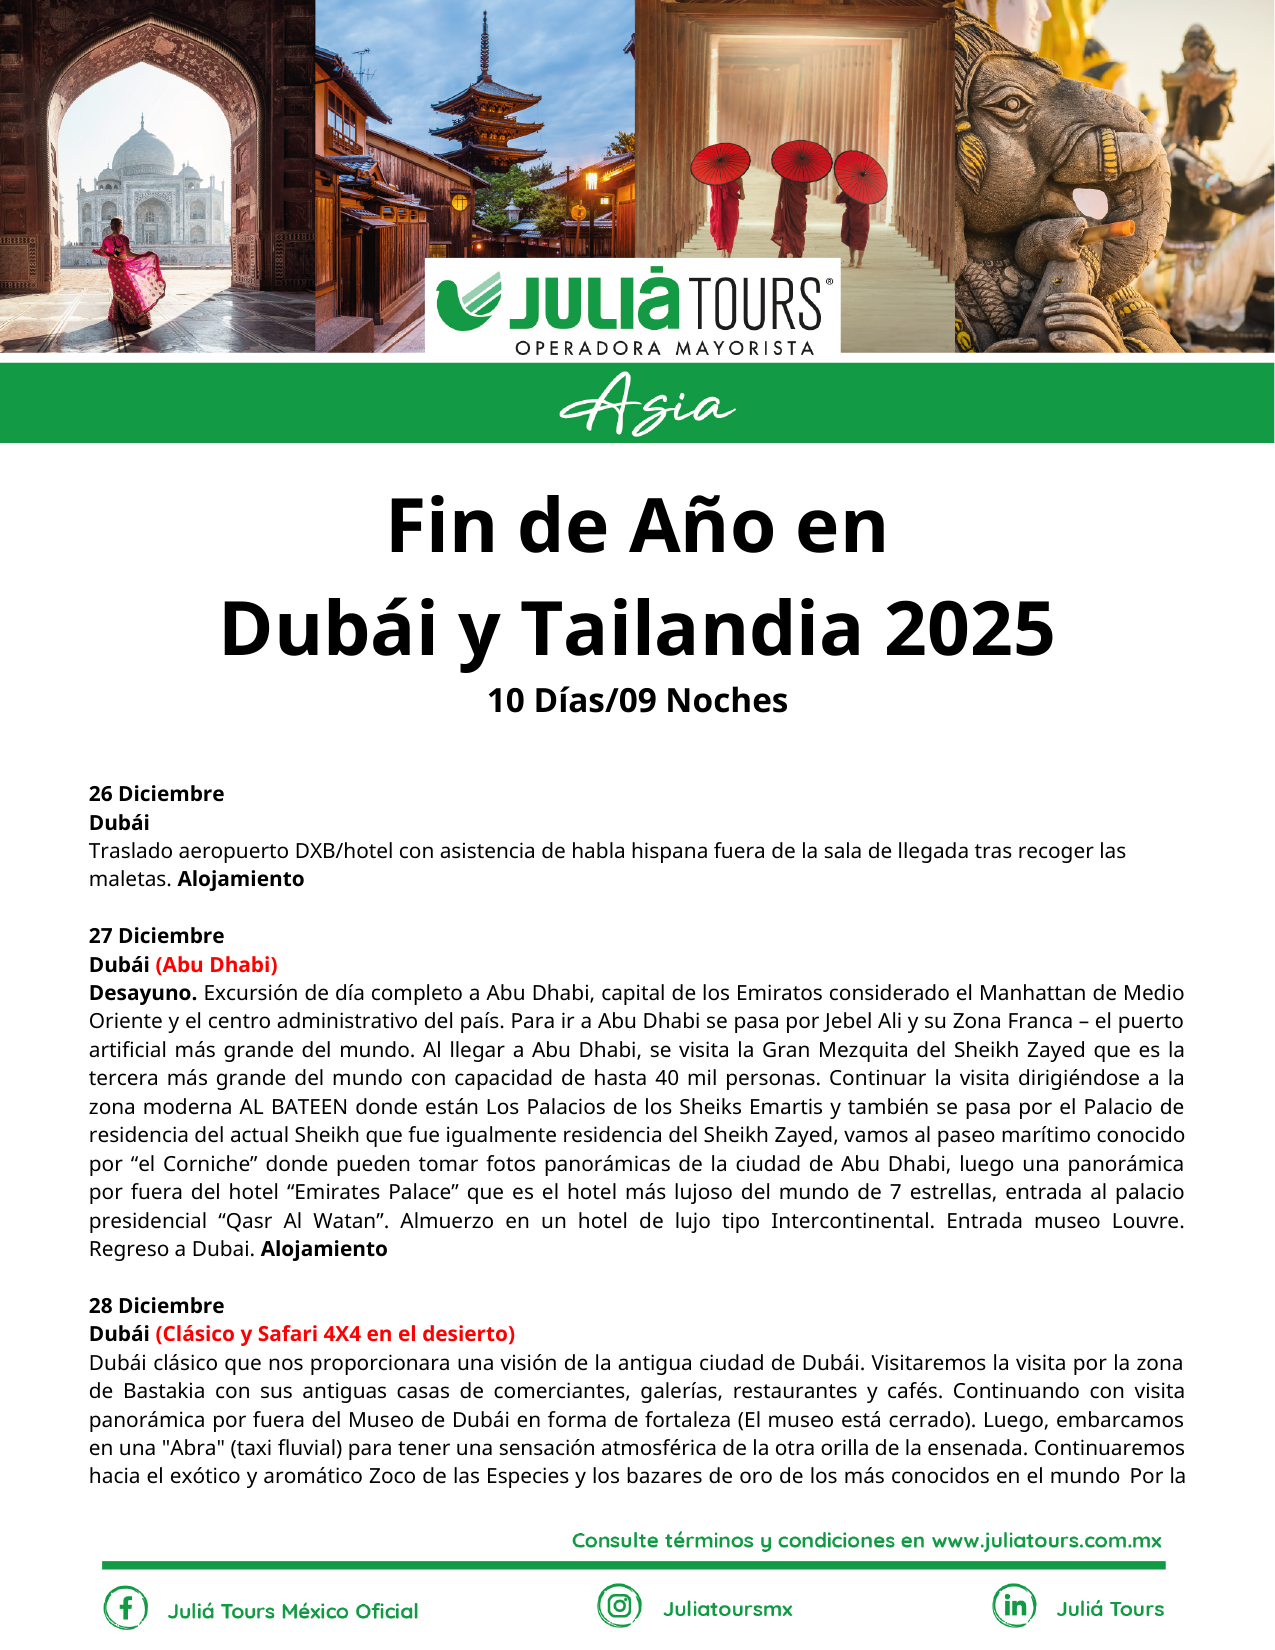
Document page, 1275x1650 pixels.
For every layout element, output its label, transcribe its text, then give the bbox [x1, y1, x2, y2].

text Dubái (Abu Dhabi) [89, 950, 1186, 978]
text Traslado aeropuerto DXB/hotel con asistencia de habla hispana fuera de la sala de llegada tras recoger las maletas. Alojamiento [89, 836, 1186, 893]
text Dubái (Clásico y Safari 4X4 en el desierto) [89, 1319, 1186, 1348]
text Dubái [89, 808, 1186, 836]
text 28 Diciembre [89, 1291, 1186, 1319]
text 27 Diciembre [89, 921, 1186, 950]
text Dubái y Tailandia 2025 [89, 575, 1186, 677]
text Fin de Año en [89, 472, 1186, 575]
text 10 Días/09 Noches [89, 677, 1186, 722]
text 26 Diciembre [89, 779, 1186, 808]
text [89, 1348, 1186, 1490]
picture [0, 0, 1275, 1650]
text Desayuno. Excursión de día completo a Abu Dhabi, capital de los Emiratos considerado el Manhattan de Medio Oriente y el centro administrativo del país. Para ir a Abu Dhabi se pasa por Jebel Ali y su Zona Franca – el puerto artificial más grande del mundo. Al llegar a Abu Dhabi, se visita la Gran Mezquita del Sheikh Zayed que es la tercera más grande del mundo con capacidad de hasta 40 mil personas. Continuar la visita dirigiéndose a la zona moderna AL BATEEN donde están Los Palacios de los Sheiks Emartis y también se pasa por el Palacio de residencia del actual Sheikh que fue igualmente residencia del Sheikh Zayed, vamos al paseo marítimo conocido por “el Corniche” donde pueden tomar fotos panorámicas de la ciudad de Abu Dhabi, luego una panorámica por fuera del hotel “Emirates Palace” que es el hotel más lujoso del mundo de 7 estrellas, entrada al palacio presidencial “Qasr Al Watan”. Almuerzo en un hotel de lujo tipo Intercontinental. Entrada museo Louvre. Regreso a Dubai. Alojamiento [89, 978, 1186, 1263]
